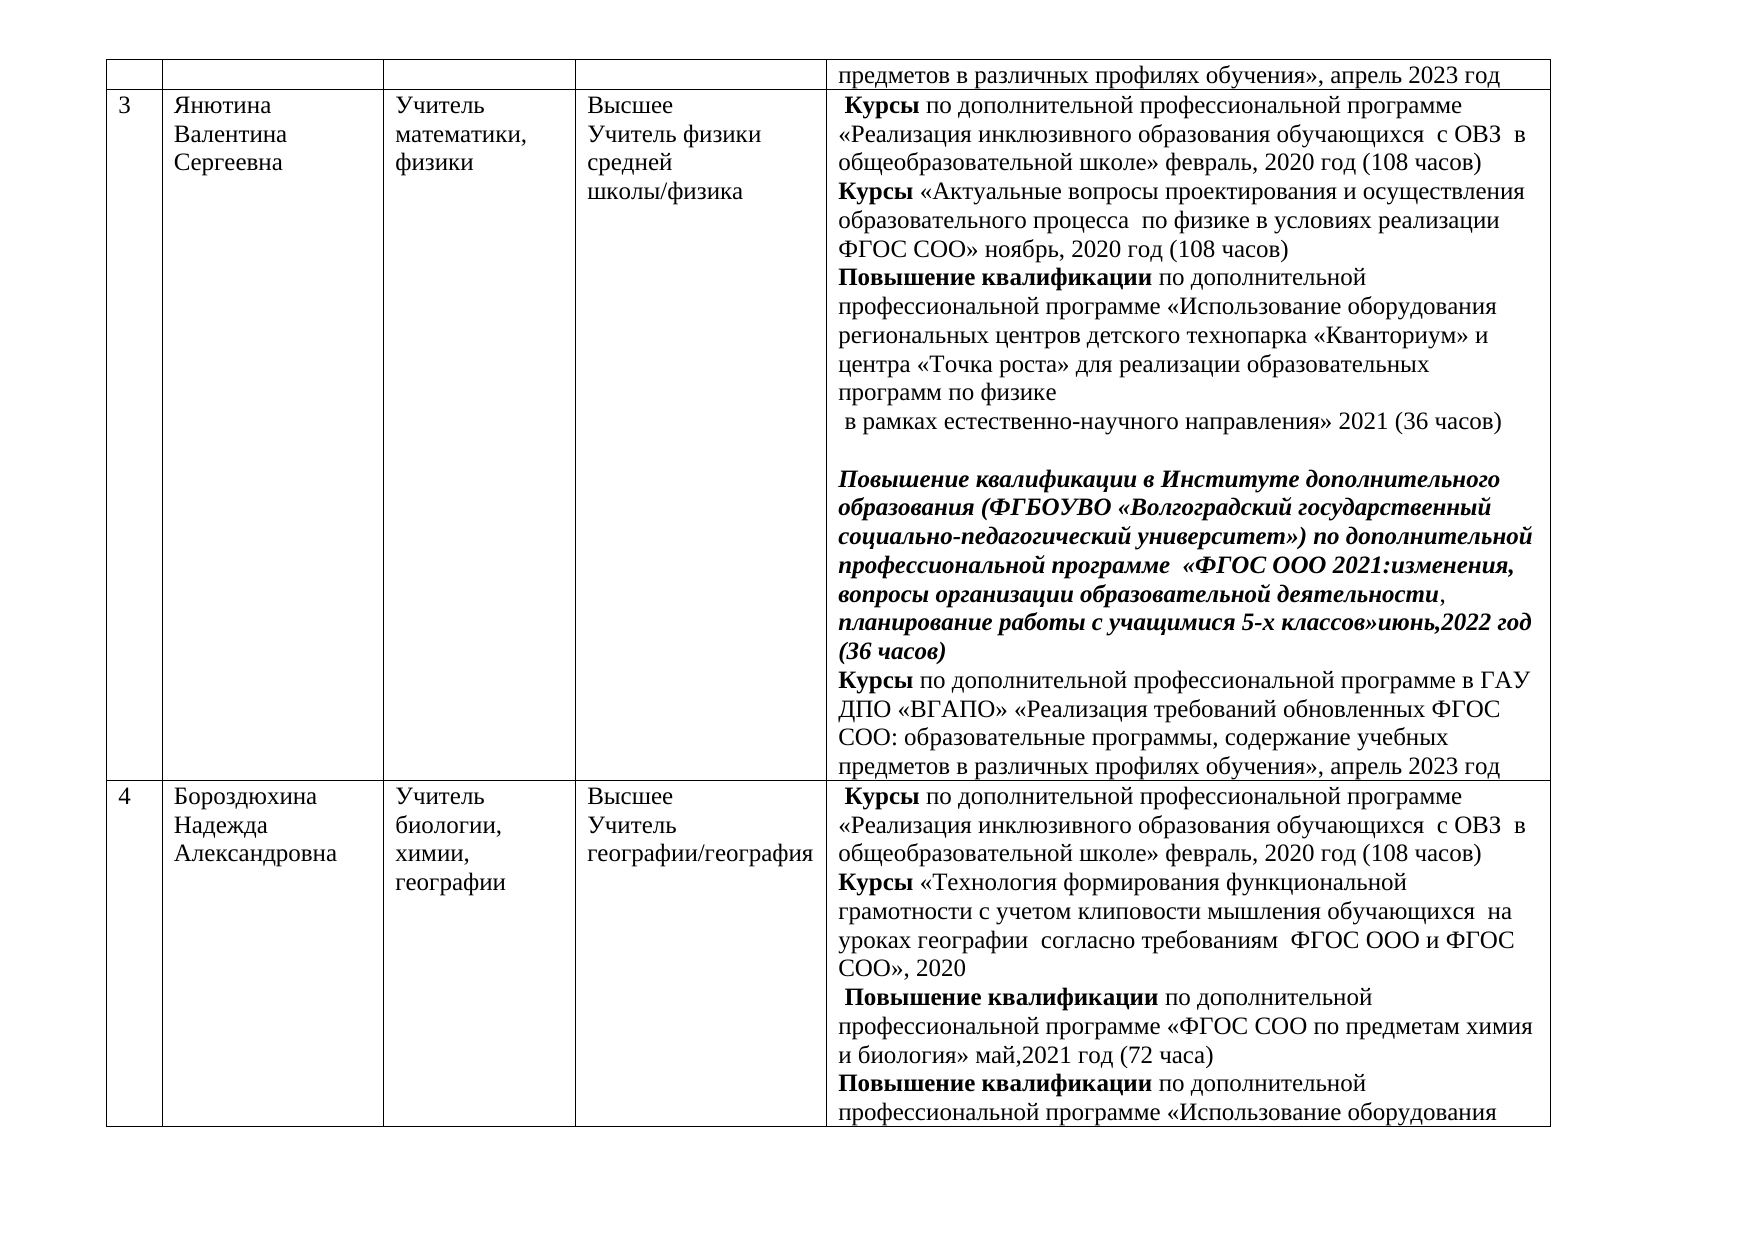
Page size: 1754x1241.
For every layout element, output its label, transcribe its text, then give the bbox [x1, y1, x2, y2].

table_cell Курсы по дополнительной профессиональной программе «Реализация инклюзивного образования обучающихся с ОВЗ в общеобразовательной школе» февраль, 2020 год (108 часов) Курсы «Актуальные вопросы проектирования и осуществления образовательного процесса по физике в условиях реализации ФГОС СОО» ноябрь, 2020 год (108 часов) Повышение квалификации по дополнительной профессиональной программе «Использование оборудования региональных центров детского технопарка «Кванториум» и центра «Точка роста» для реализации образовательных программ по физике в рамках естественно-научного направления» 2021 (36 часов) Повышение квалификации в Институте дополнительного образования (ФГБОУВО «Волгоградский государственный социально-педагогический университет») по дополнительной профессиональной программе «ФГОС ООО 2021:изменения, вопросы организации образовательной деятельности, планирование работы с учащимися 5-х классов»июнь,2022 год (36 часов) Курсы по дополнительной профессиональной программе в ГАУ ДПО «ВГАПО» «Реализация требований обновленных ФГОС СОО: образовательные программы, содержание учебных предметов в различных профилях обучения», апрель 2023 год [827, 90, 1550, 780]
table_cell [163, 60, 383, 89]
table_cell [384, 60, 575, 89]
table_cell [827, 781, 1550, 1126]
table_cell Учитель математики, физики [384, 90, 575, 780]
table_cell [163, 781, 383, 1126]
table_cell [576, 60, 826, 89]
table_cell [384, 781, 575, 1126]
table_cell Высшее Учитель физики средней школы/физика [576, 90, 826, 780]
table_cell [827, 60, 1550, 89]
table_cell 3 [107, 90, 162, 780]
table_cell 2 [107, 60, 162, 89]
table_cell Янютина Валентина Сергеевна [163, 90, 383, 780]
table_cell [576, 781, 826, 1126]
table_cell 4 [107, 781, 162, 1126]
